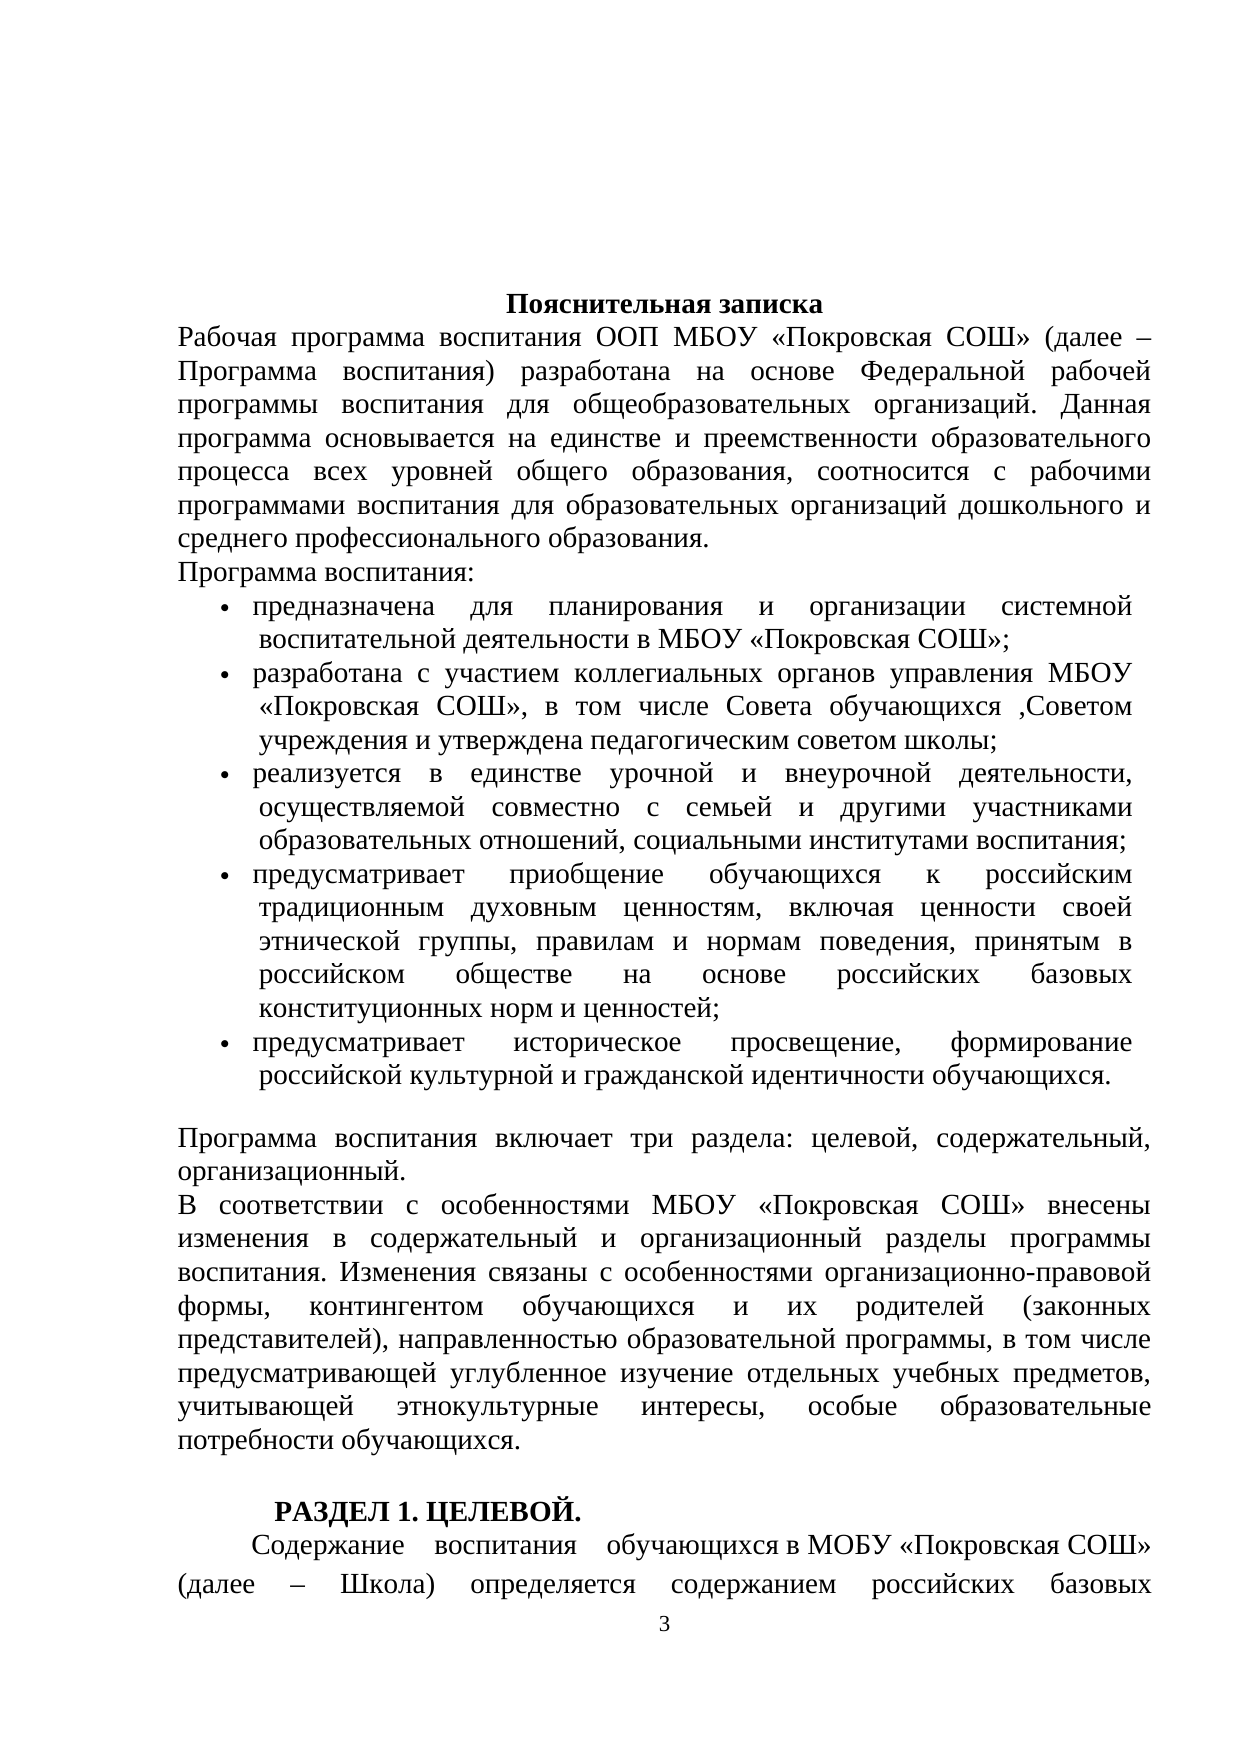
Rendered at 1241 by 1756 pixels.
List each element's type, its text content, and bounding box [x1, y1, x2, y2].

text Программа воспитания: [177, 554, 1152, 588]
list предусматривает приобщение обучающихся к российским традиционным духовным ценностям, включая ценности своей этнической группы, правилам и нормам поведения, принятым в российском обществе на основе российских базовых конституционных норм и ценностей; [221, 856, 1133, 1024]
list реализуется в единстве урочной и внеурочной деятельности, осуществляемой совместно с семьей и другими участниками образовательных отношений, социальными институтами воспитания; [221, 755, 1133, 856]
text Пояснительная записка [177, 286, 1152, 319]
text Программа воспитания включает три раздела: целевой, содержательный, организационный. [177, 1120, 1152, 1187]
text В соответствии с особенностями МБОУ «Покровская СОШ» внесены изменения в содержательный и организационный разделы программы воспитания. Изменения связаны с особенностями организационно-правовой формы, контингентом обучающихся и их родителей (законных представителей), направленностью образовательной программы, в том числе предусматривающей углубленное изучение отдельных учебных предметов, учитывающей этнокультурные интересы, особые образовательные потребности обучающихся. [177, 1187, 1152, 1455]
list разработана с участием коллегиальных органов управления МБОУ «Покровская СОШ», в том числе Совета обучающихся ,Советом учреждения и утверждена педагогическим советом школы; [221, 655, 1133, 755]
list предусматривает историческое просвещение, формирование российской культурной и гражданской идентичности обучающихся. [221, 1024, 1133, 1091]
text Рабочая программа воспитания ООП МБОУ «Покровская СОШ» (далее – Программа воспитания) разработана на основе Федеральной рабочей программы воспитания для общеобразовательных организаций. Данная программа основывается на единстве и преемственности образовательного процесса всех уровней общего образования, соотносится с рабочими программами воспитания для образовательных организаций дошкольного и среднего профессионального образования. [177, 319, 1152, 554]
list предназначена для планирования и организации системной воспитательной деятельности в МБОУ «Покровская СОШ»; [221, 588, 1133, 655]
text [177, 1527, 1152, 1599]
subtitle РАЗДЕЛ 1. ЦЕЛЕВОЙ. [274, 1494, 1152, 1527]
